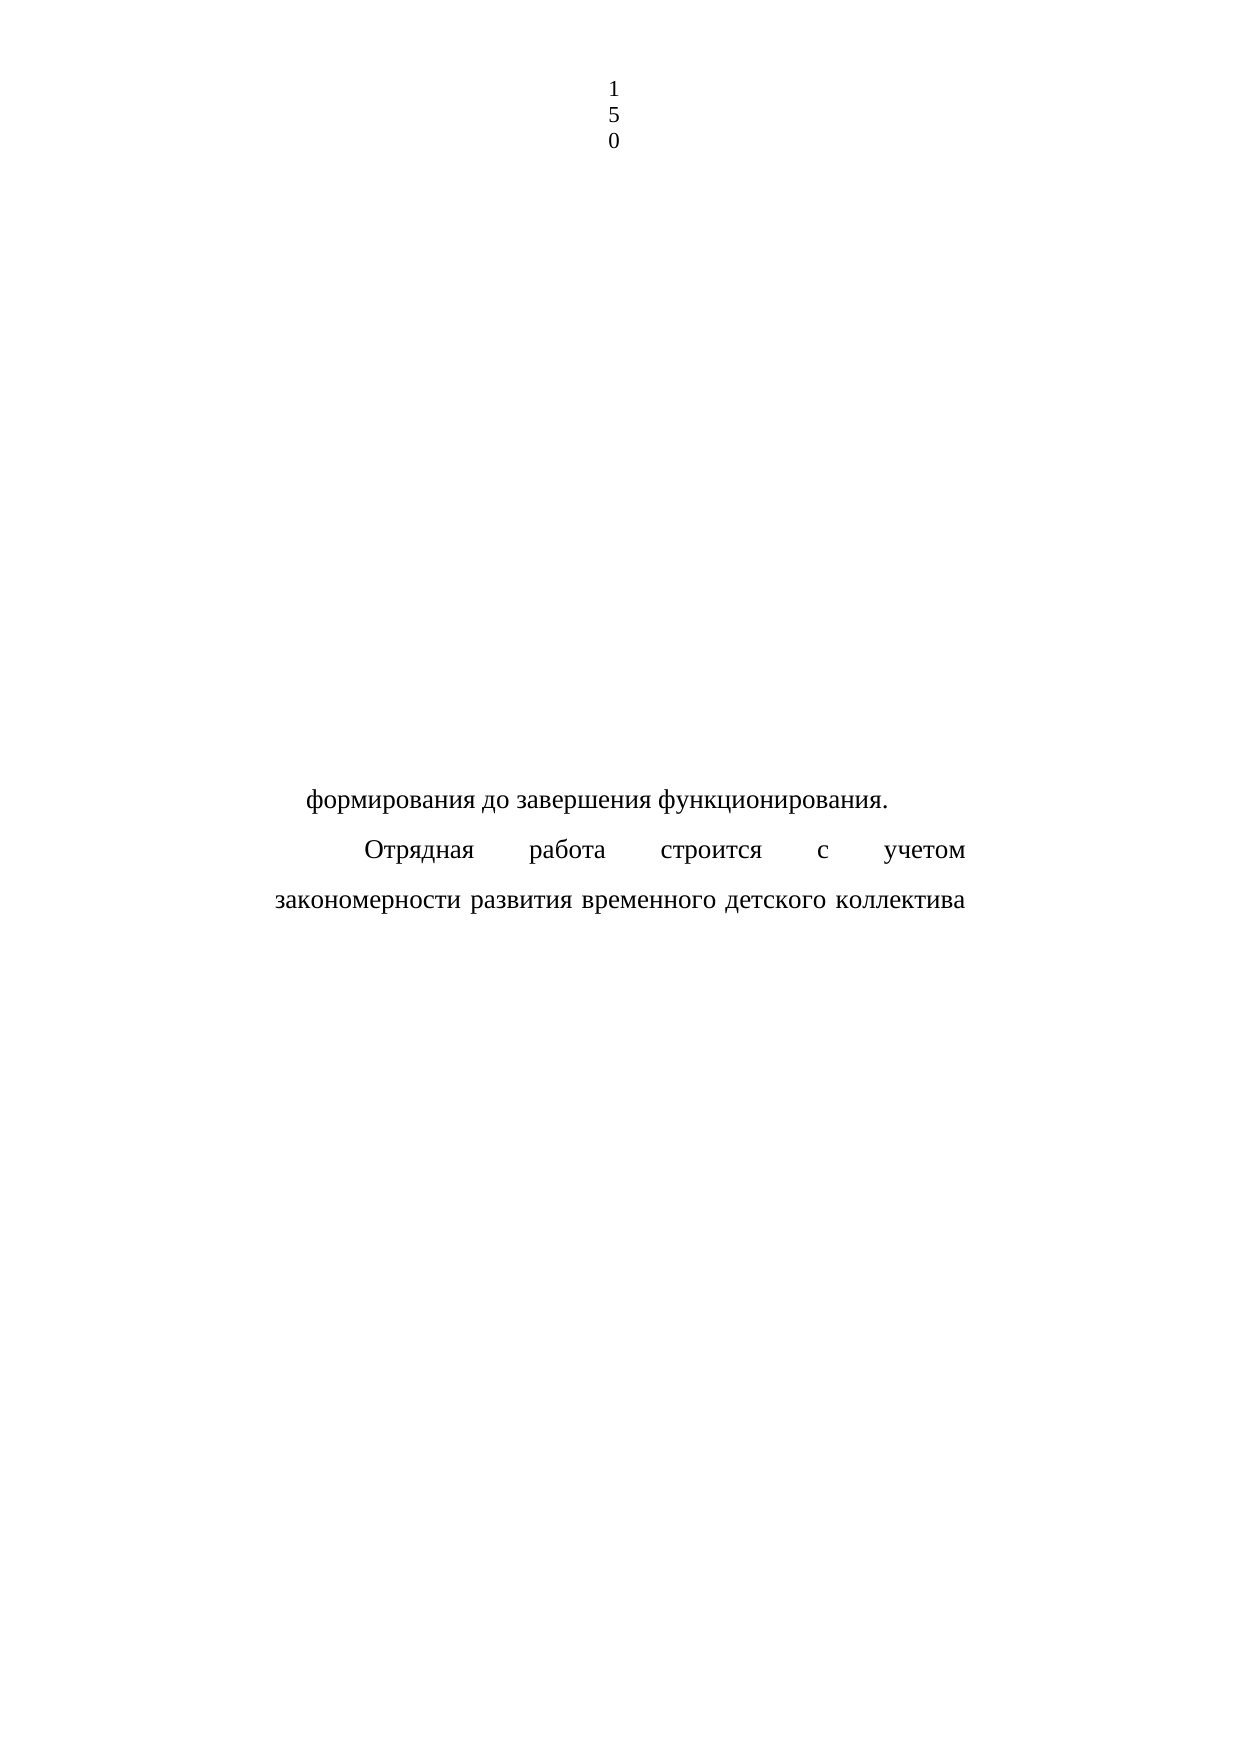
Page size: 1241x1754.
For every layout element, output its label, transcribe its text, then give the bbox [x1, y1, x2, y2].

text Отрядная работа строится с учетом закономерности развития временного детского коллектива (роста межличностных отношений) и логики развития лагерной смены. [274, 819, 966, 919]
text - Завершенность развития: полный цикл: от формирования до завершения функционирования. [306, 769, 966, 819]
